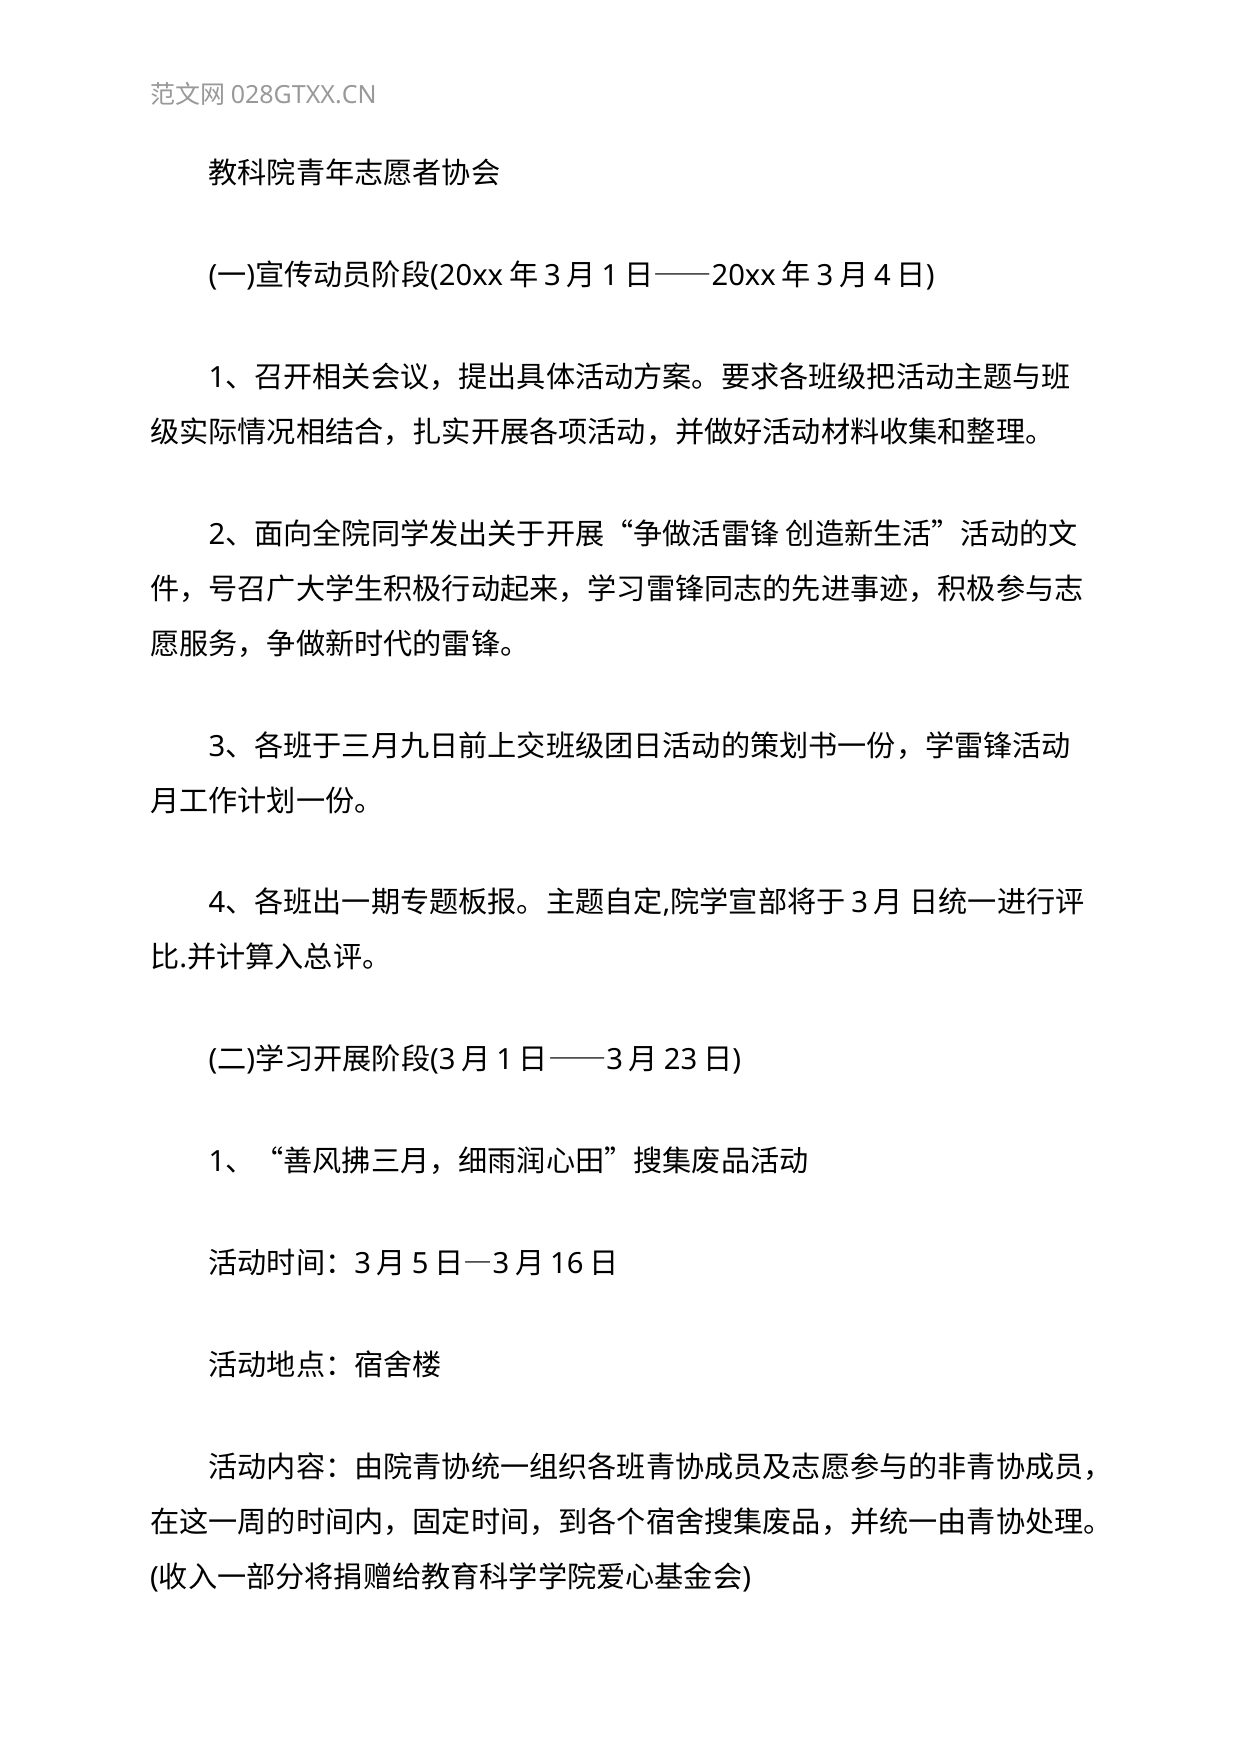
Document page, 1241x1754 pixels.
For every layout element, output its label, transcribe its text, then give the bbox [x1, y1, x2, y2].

text 教科院青年志愿者协会 [150, 150, 1090, 192]
text 1、召开相关会议，提出具体活动方案。要求各班级把活动主题与班级实际情况相结合，扎实开展各项活动，并做好活动材料收集和整理。 [150, 354, 1090, 451]
text 活动地点：宿舍楼 [150, 1342, 1090, 1384]
text 3、各班于三月九日前上交班级团日活动的策划书一份，学雷锋活动月工作计划一份。 [150, 722, 1090, 819]
text 活动时间：3月5日—3月16日 [150, 1240, 1090, 1282]
text (二)学习开展阶段(3月1日——3月23日) [150, 1036, 1090, 1078]
text 活动内容：由院青协统一组织各班青协成员及志愿参与的非青协成员，在这一周的时间内，固定时间，到各个宿舍搜集废品，并统一由青协处理。(收入一部分将捐赠给教育科学学院爱心基金会) [150, 1444, 1090, 1596]
text 4、各班出一期专题板报。主题自定,院学宣部将于3月 日统一进行评比.并计算入总评。 [150, 879, 1090, 976]
text 1、“善风拂三月，细雨润心田”搜集废品活动 [150, 1138, 1090, 1180]
text 2、面向全院同学发出关于开展“争做活雷锋 创造新生活”活动的文件，号召广大学生积极行动起来，学习雷锋同志的先进事迹，积极参与志愿服务，争做新时代的雷锋。 [150, 511, 1090, 663]
text (一)宣传动员阶段(20xx年3月1日——20xx年3月4日) [150, 252, 1090, 294]
